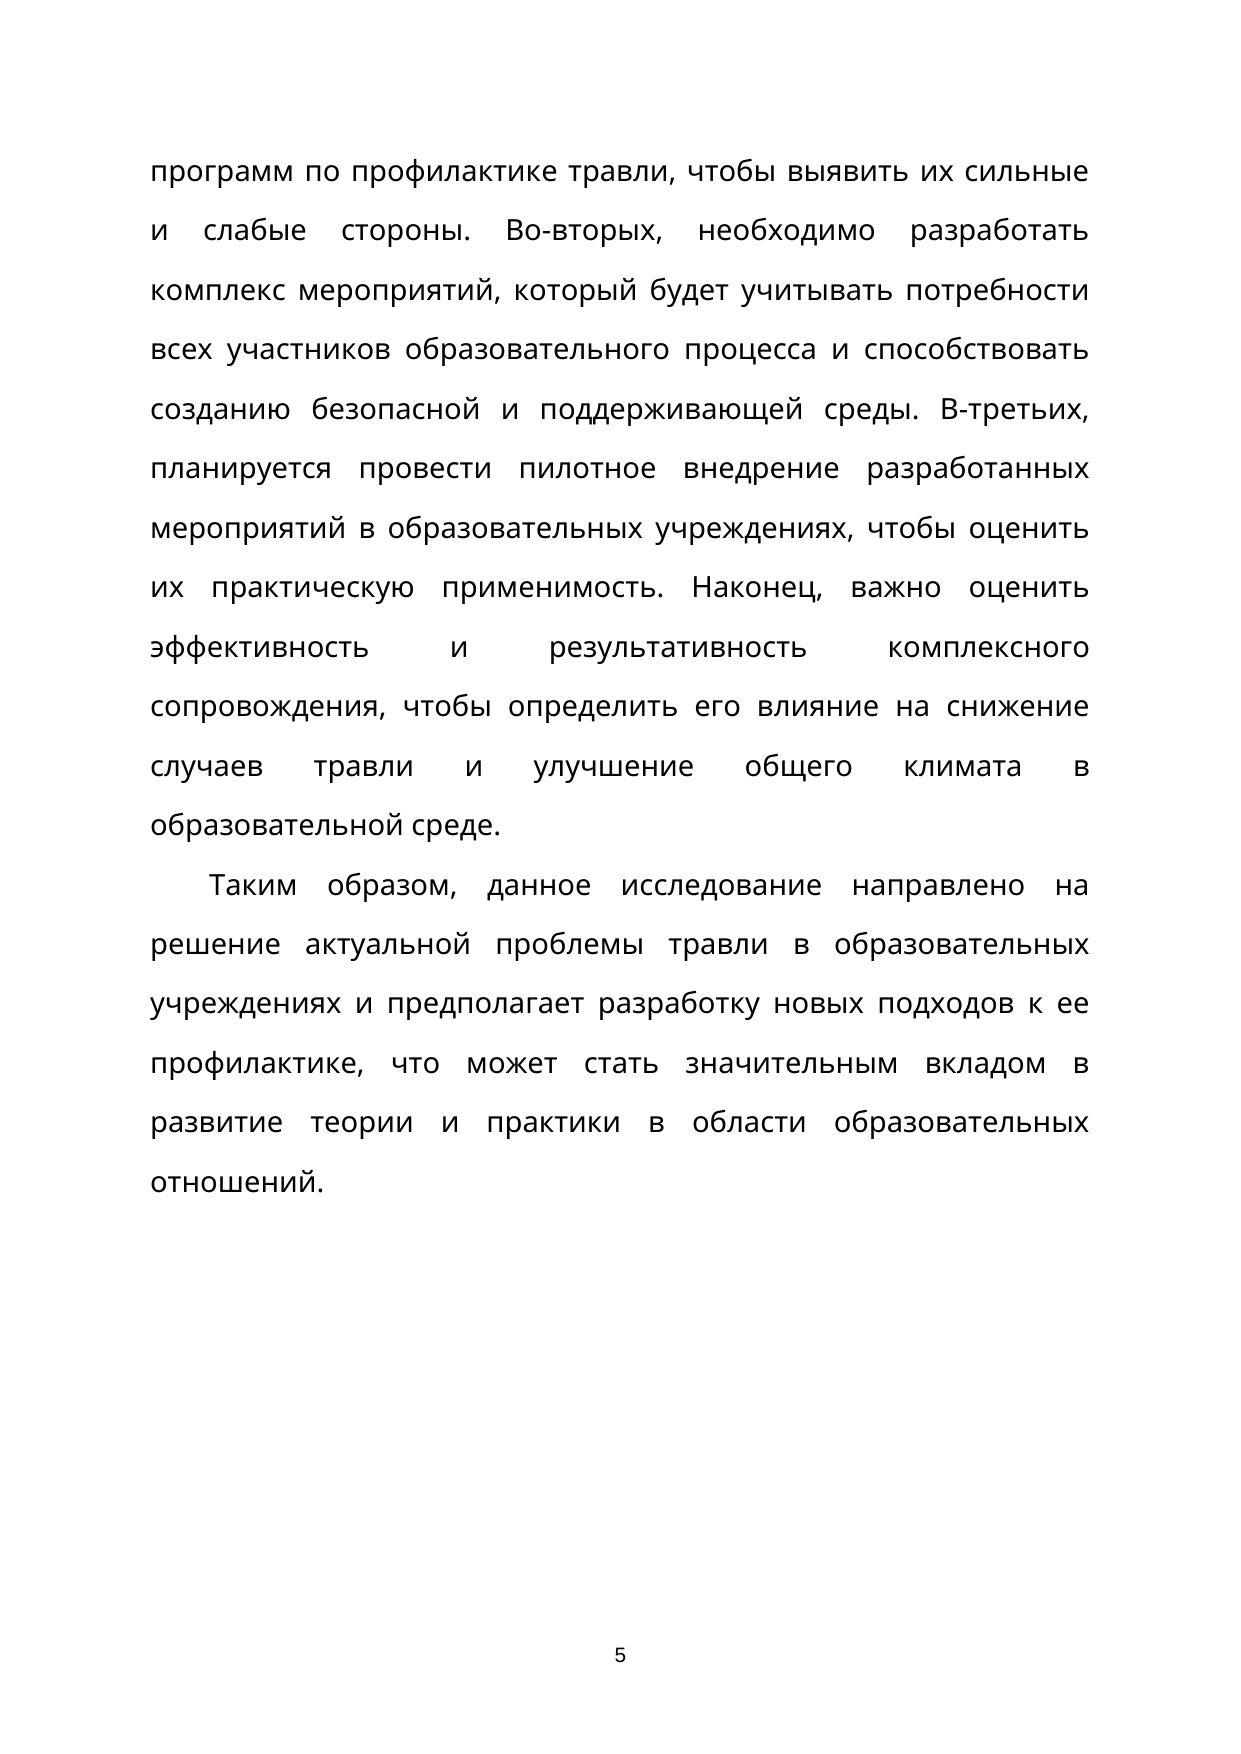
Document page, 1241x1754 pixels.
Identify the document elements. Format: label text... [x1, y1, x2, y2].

text Таким образом, данное исследование направлено на решение актуальной проблемы травли в образовательных учреждениях и предполагает разработку новых подходов к ее профилактике, что может стать значительным вкладом в развитие теории и практики в области образовательных отношений. [150, 864, 1090, 1201]
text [150, 150, 1090, 844]
